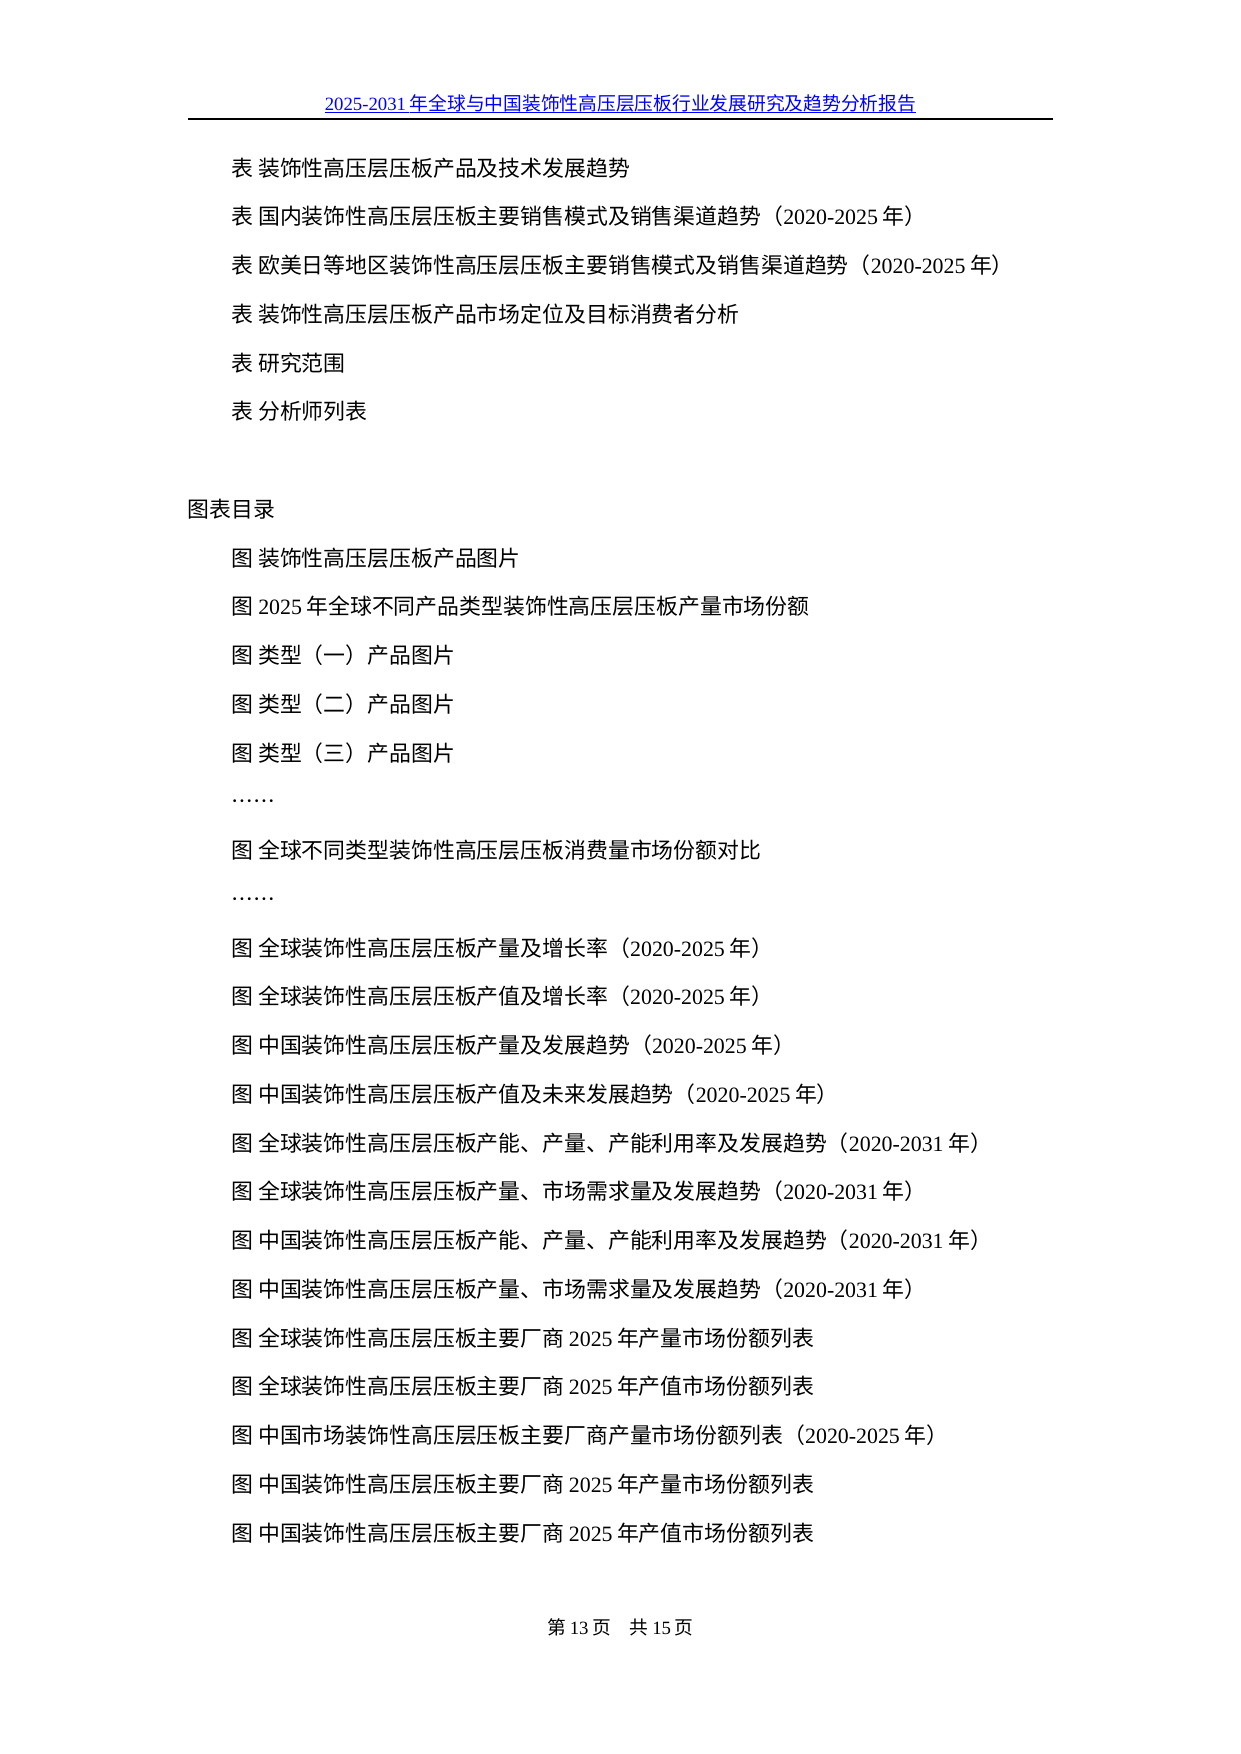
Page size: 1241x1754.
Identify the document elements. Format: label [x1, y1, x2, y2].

text [187, 150, 1053, 1548]
